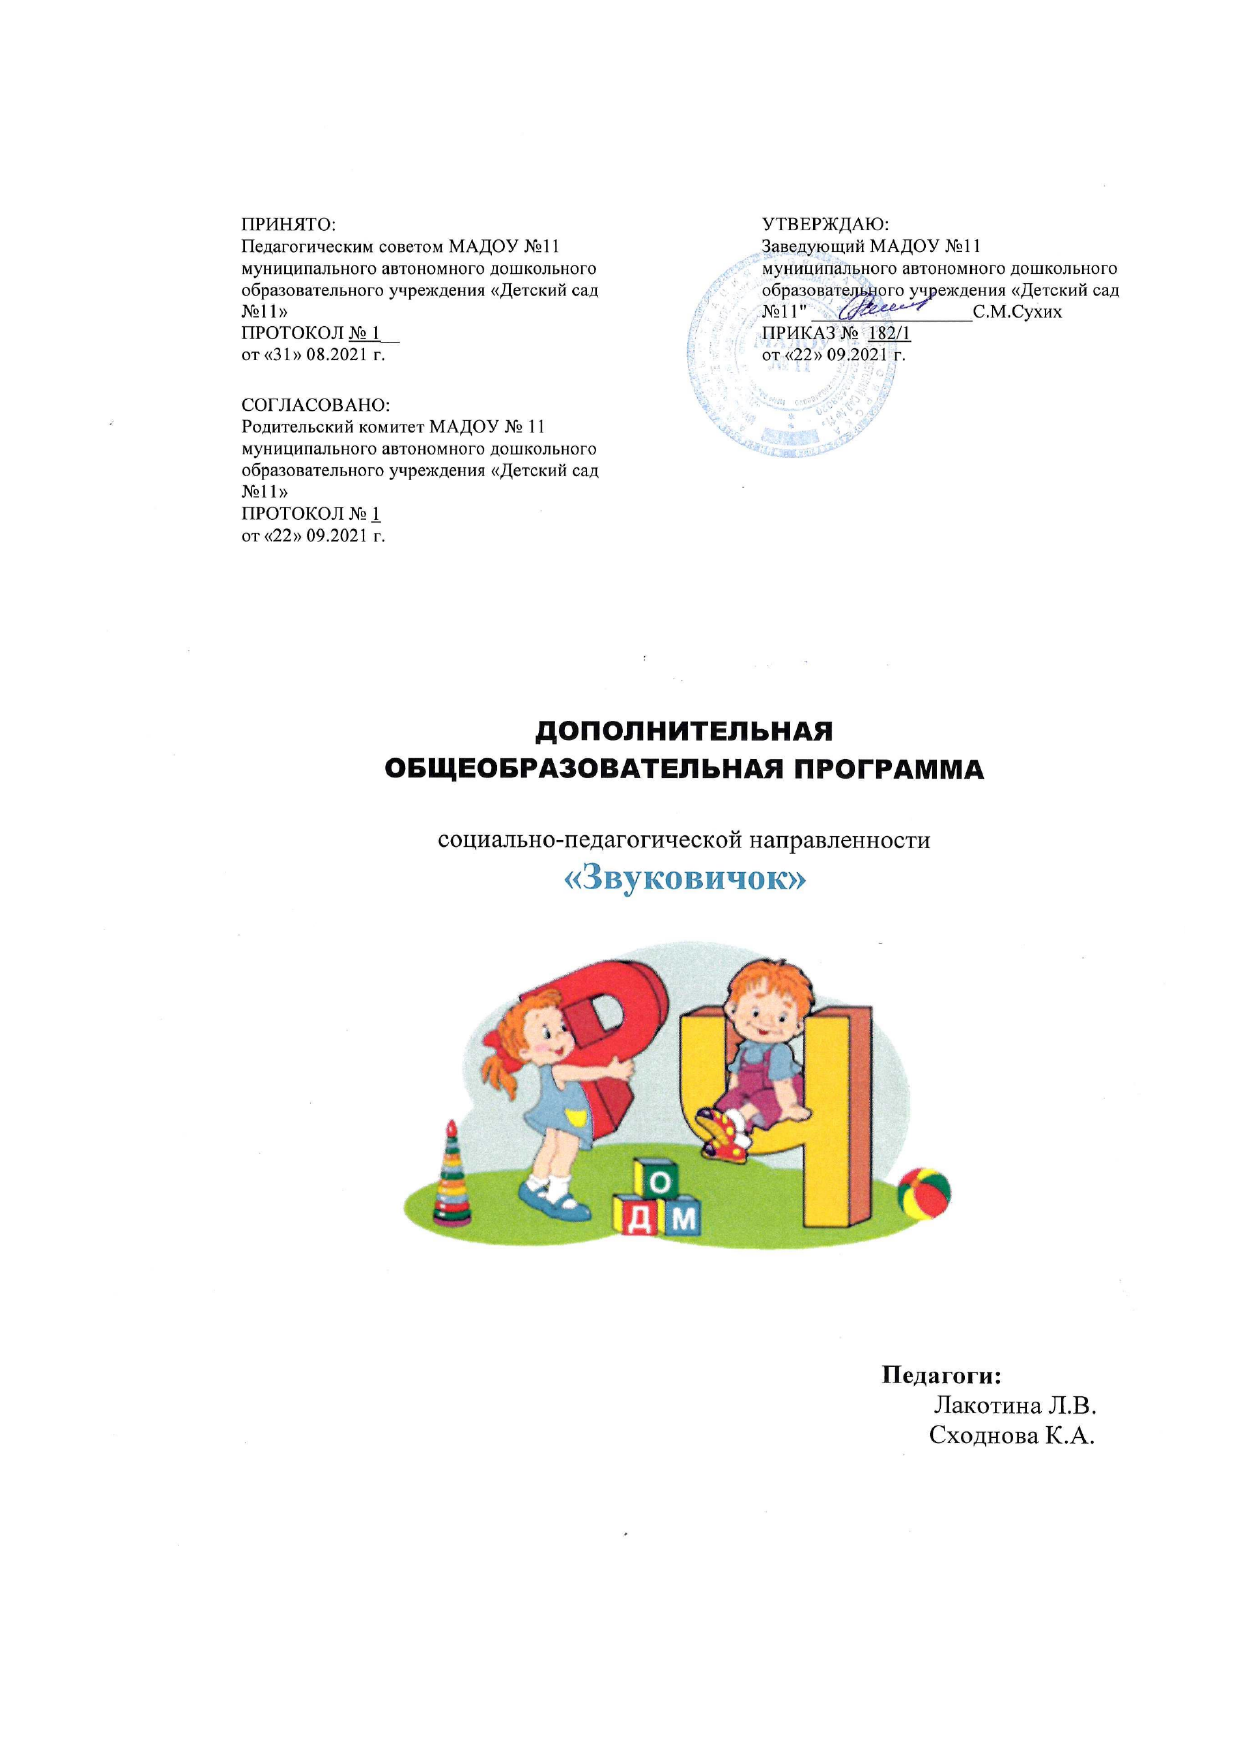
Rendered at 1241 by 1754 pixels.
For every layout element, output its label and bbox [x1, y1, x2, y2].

picture [103, 118, 1185, 1552]
